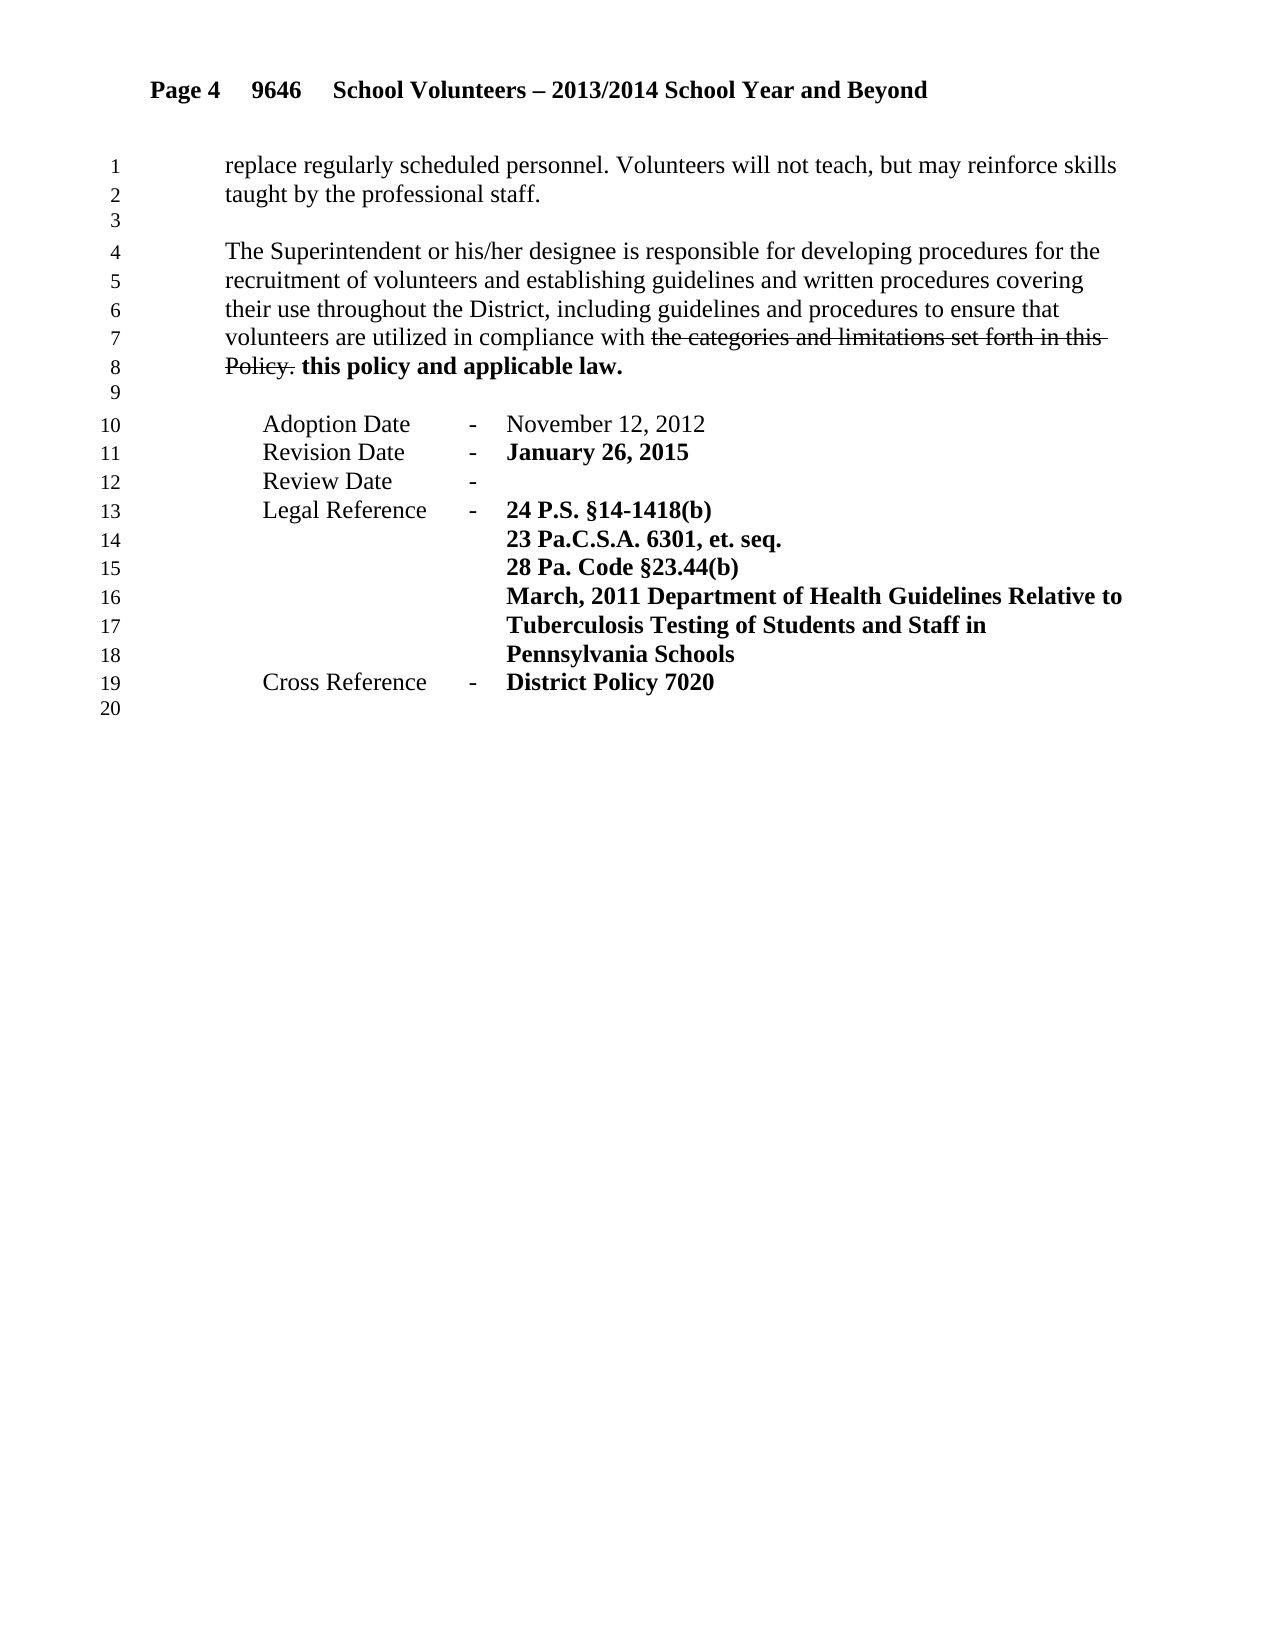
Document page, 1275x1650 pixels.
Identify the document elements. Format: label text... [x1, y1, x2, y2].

text Cross Reference - District Policy 7020 [262, 667, 1125, 696]
text Review Date - [262, 466, 1125, 495]
text Adoption Date - November 12, 2012 [262, 409, 1125, 437]
text The Superintendent or his/her designee is responsible for developing procedures for the recruitment of volunteers and establishing guidelines and written procedures covering their use throughout the District, including guidelines and procedures to ensure that volunteers are utilized in compliance with the categories and limitations set forth in this Policy. this policy and applicable law. [225, 236, 1125, 380]
text March, 2011 Department of Health Guidelines Relative to Tuberculosis Testing of Students and Staff in Pennsylvania Schools [262, 581, 1125, 667]
text 28 Pa. Code §23.44(b) [262, 552, 1125, 581]
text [225, 150, 1125, 207]
text 23 Pa.C.S.A. 6301, et. seq. [262, 524, 1125, 552]
text Legal Reference - 24 P.S. §14-1418(b) [262, 495, 1125, 524]
text Revision Date - January 26, 2015 [262, 437, 1125, 466]
